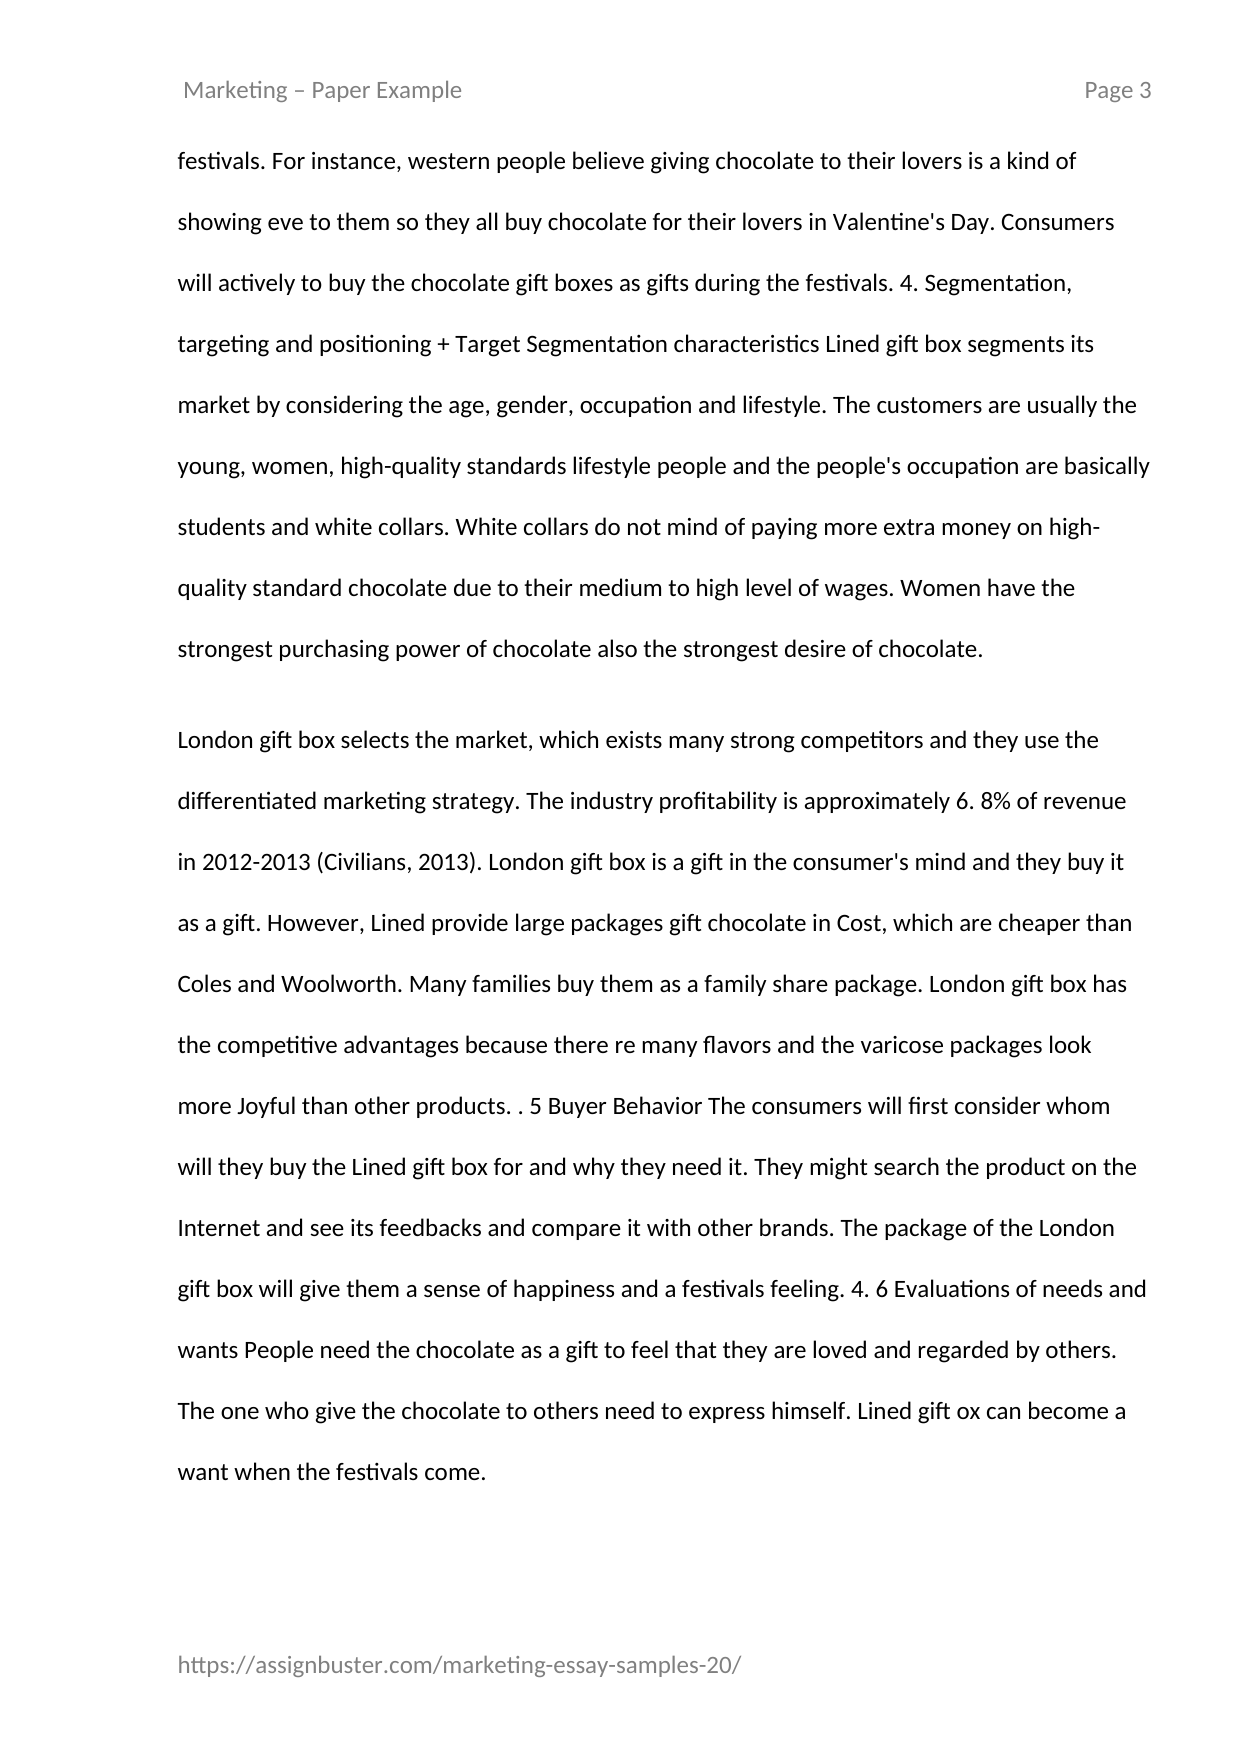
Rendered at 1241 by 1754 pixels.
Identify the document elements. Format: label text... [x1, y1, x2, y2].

text London gift box selects the market, which exists many strong competitors and they use the differentiated marketing strategy. The industry profitability is approximately 6. 8% of revenue in 2012-2013 (Civilians, 2013). London gift box is a gift in the consumer's mind and they buy it as a gift. However, Lined provide large packages gift chocolate in Cost, which are cheaper than Coles and Woolworth. Many families buy them as a family share package. London gift box has the competitive advantages because there re many flavors and the varicose packages look more Joyful than other products. . 5 Buyer Behavior The consumers will first consider whom will they buy the Lined gift box for and why they need it. They might search the product on the Internet and see its feedbacks and compare it with other brands. The package of the London gift box will give them a sense of happiness and a festivals feeling. 4. 6 Evaluations of needs and wants People need the chocolate as a gift to feel that they are loved and regarded by others. The one who give the chocolate to others need to express himself. Lined gift ox can become a want when the festivals come. [177, 724, 1152, 1487]
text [177, 145, 1152, 664]
